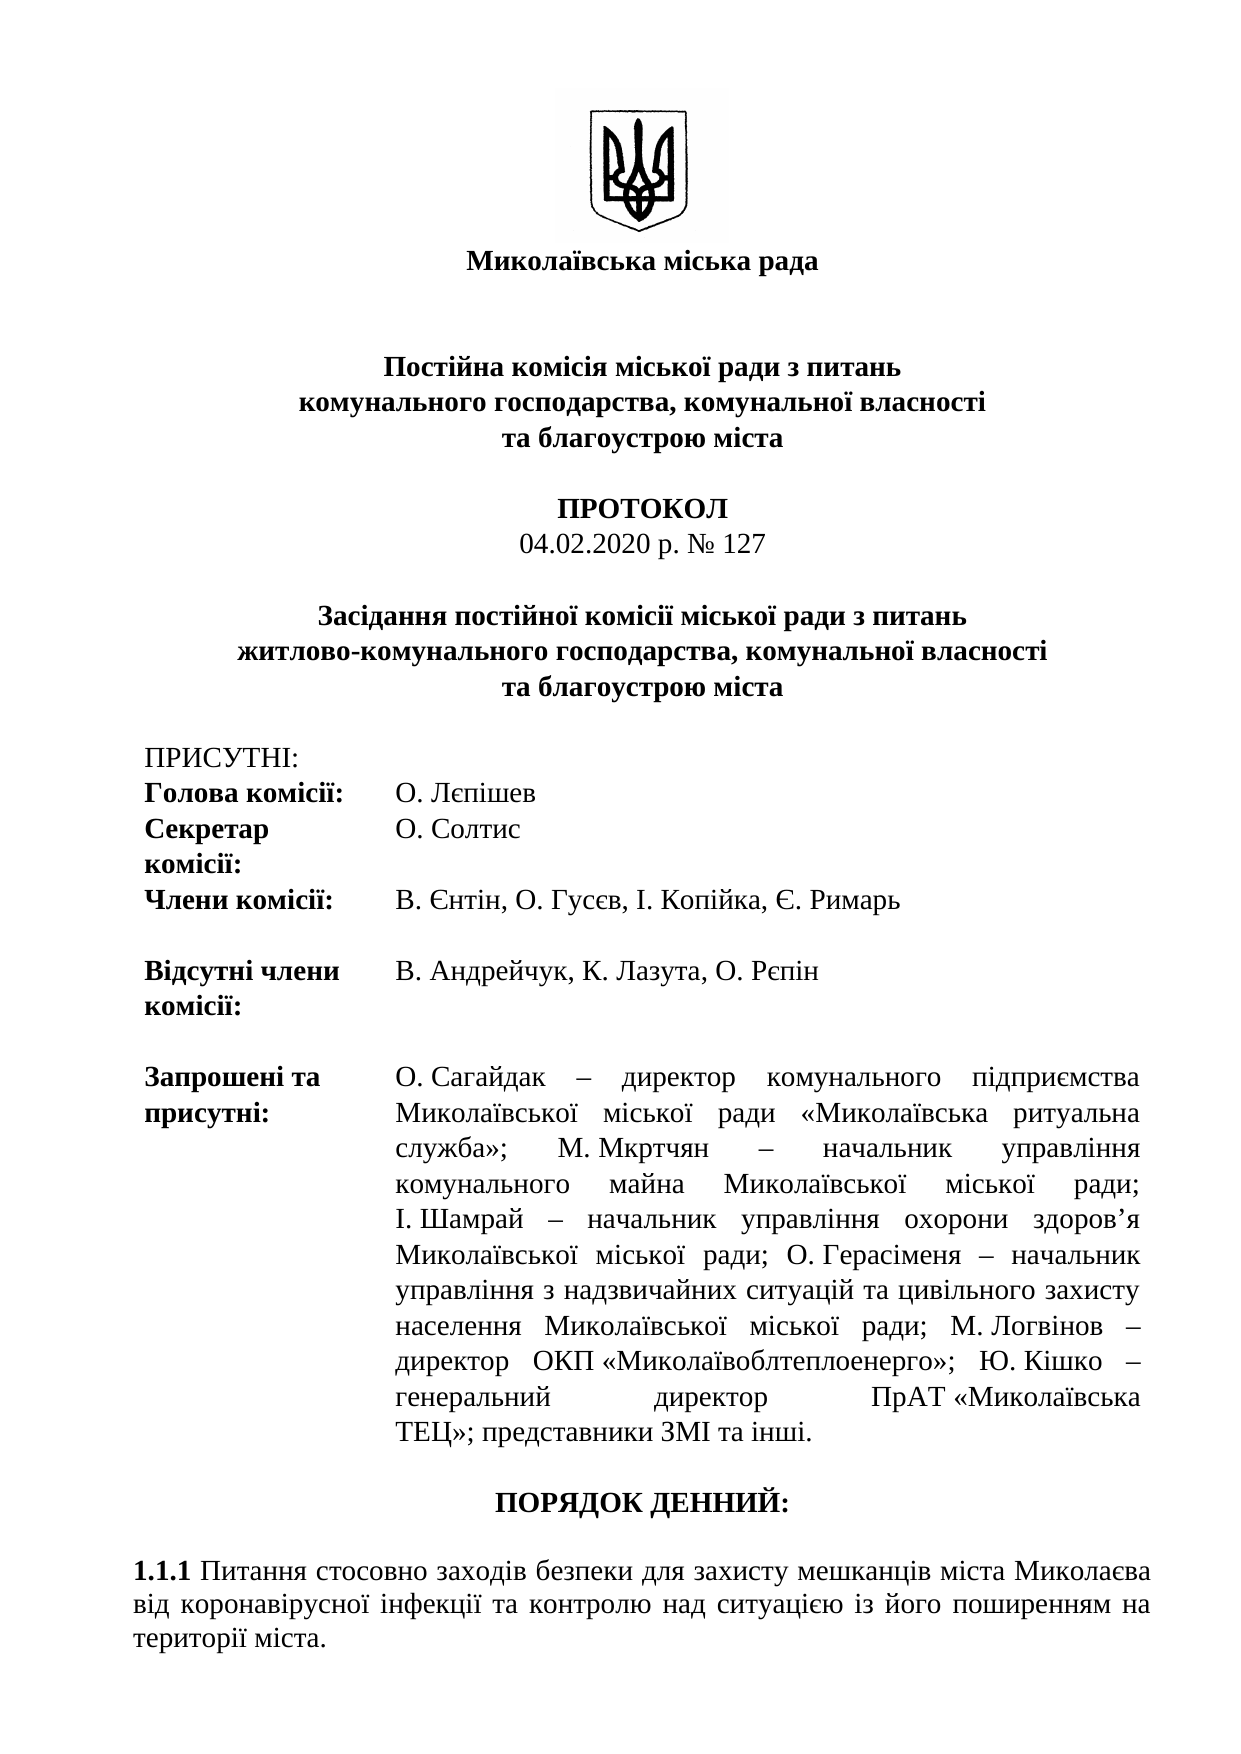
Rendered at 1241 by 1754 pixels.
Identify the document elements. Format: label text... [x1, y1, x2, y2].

table_cell 04.02.2020 р. № 127 Засідання постійної комісії міської ради з питань житлово-комунального господарства, комунальної власності та благоустрою міста ПРИСУТНІ: [133, 527, 1152, 775]
table_header Миколаївська міська рада [133, 243, 1152, 349]
table_cell Члени комісії: Відсутні члени комісії: Запрошені та присутні: [133, 882, 384, 1486]
text 1.1.1 Питання стосовно заходів безпеки для захисту мешканців міста Миколаєва від коронавірусної інфекції та контролю над ситуацією із його поширенням на території міста. [133, 1553, 1152, 1653]
table_cell В. Єнтін, О. Гусєв, І. Копійка, Є. Римарь В. Андрейчук, К. Лазута, О. Рєпін О. Сагайдак – директор комунального підприємства Миколаївської міської ради «Миколаївська ритуальна служба»; М. Мкртчян – начальник управління комунального майна Миколаївської міської ради; І. Шамрай – начальник управління охорони здоров’я Миколаївської міської ради; О. Герасіменя – начальник управління з надзвичайних ситуацій та цивільного захисту населення Миколаївської міської ради; М. Логвінов – директор ОКП «Миколаївоблтеплоенерго»; Ю. Кішко – генеральний директор ПрАТ «Миколаївська ТЕЦ»; представники ЗМІ та інші. [384, 882, 1152, 1486]
table_cell О. Лєпішев [384, 775, 1152, 811]
table_cell Секретар комісії: [133, 811, 384, 882]
table_cell О. Солтис [384, 811, 1152, 882]
text ПОРЯДОК ДЕННИЙ: [133, 1486, 1152, 1519]
table_cell Голова комісії: [133, 775, 384, 811]
table_cell Постійна комісія міської ради з питань комунального господарства, комунальної власності та благоустрою міста [133, 349, 1152, 491]
table_cell ПРОТОКОЛ [133, 491, 1152, 527]
